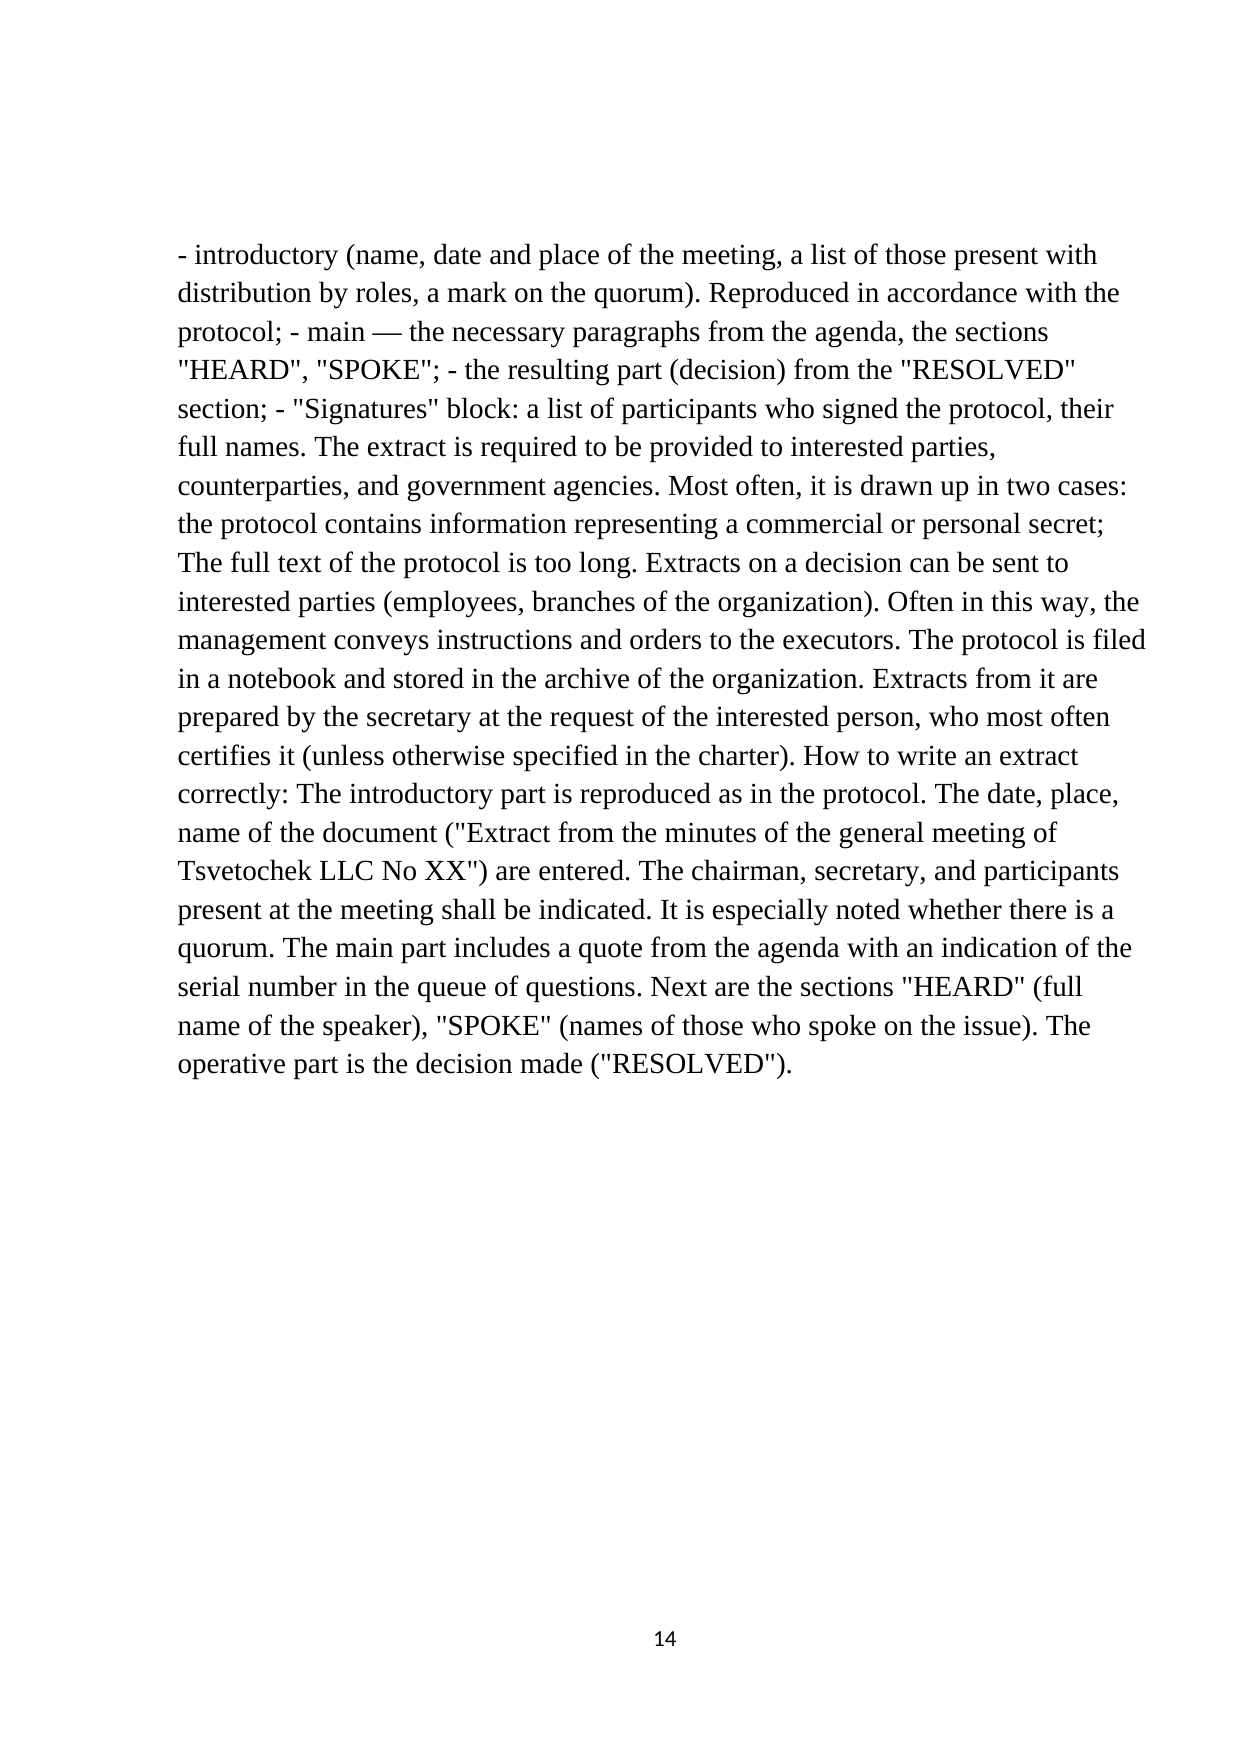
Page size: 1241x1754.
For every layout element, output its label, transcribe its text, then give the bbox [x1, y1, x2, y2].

text - introductory (name, date and place of the meeting, a list of those present with distribution by roles, a mark on the quorum). Reproduced in accordance with the protocol; - main — the necessary paragraphs from the agenda, the sections "HEARD", "SPOKE"; - the resulting part (decision) from the "RESOLVED" section; - "Signatures" block: a list of participants who signed the protocol, their full names. The extract is required to be provided to interested parties, counterparties, and government agencies. Most often, it is drawn up in two cases: the protocol contains information representing a commercial or personal secret; The full text of the protocol is too long. Extracts on a decision can be sent to interested parties (employees, branches of the organization). Often in this way, the management conveys instructions and orders to the executors. The protocol is filed in a notebook and stored in the archive of the organization. Extracts from it are prepared by the secretary at the request of the interested person, who most often certifies it (unless otherwise specified in the charter). How to write an extract correctly: The introductory part is reproduced as in the protocol. The date, place, name of the document ("Extract from the minutes of the general meeting of Tsvetochek LLC No XX") are entered. The chairman, secretary, and participants present at the meeting shall be indicated. It is especially noted whether there is a quorum. The main part includes a quote from the agenda with an indication of the serial number in the queue of questions. Next are the sections "HEARD" (full name of the speaker), "SPOKE" (names of those who spoke on the issue). The operative part is the decision made ("RESOLVED"). [177, 237, 1152, 1080]
